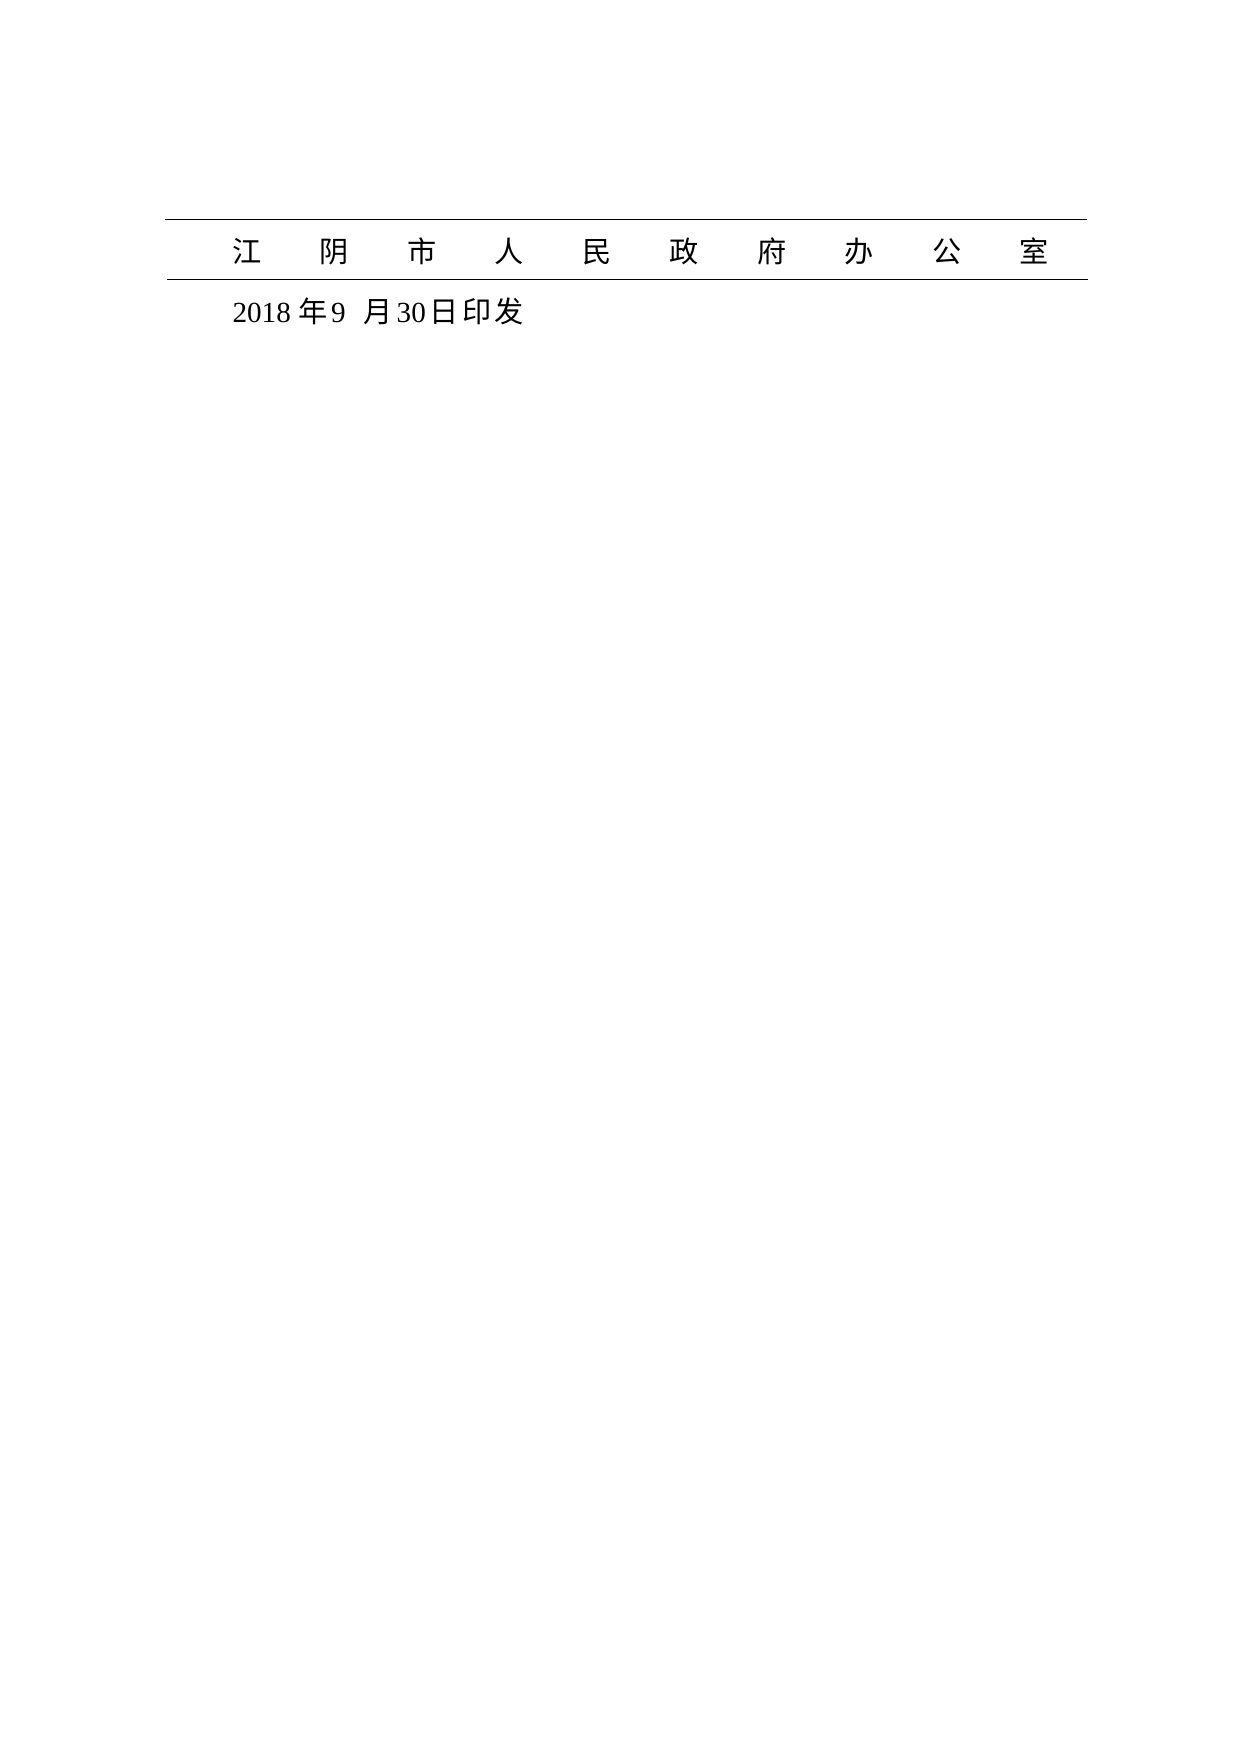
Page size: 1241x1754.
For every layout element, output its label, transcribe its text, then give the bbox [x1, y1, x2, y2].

text 江阴市人民政府办公室 2018年9月30日印发 [199, 280, 1052, 340]
text 江阴市人民政府办公室 2018年9月30日印发 [199, 220, 1052, 279]
